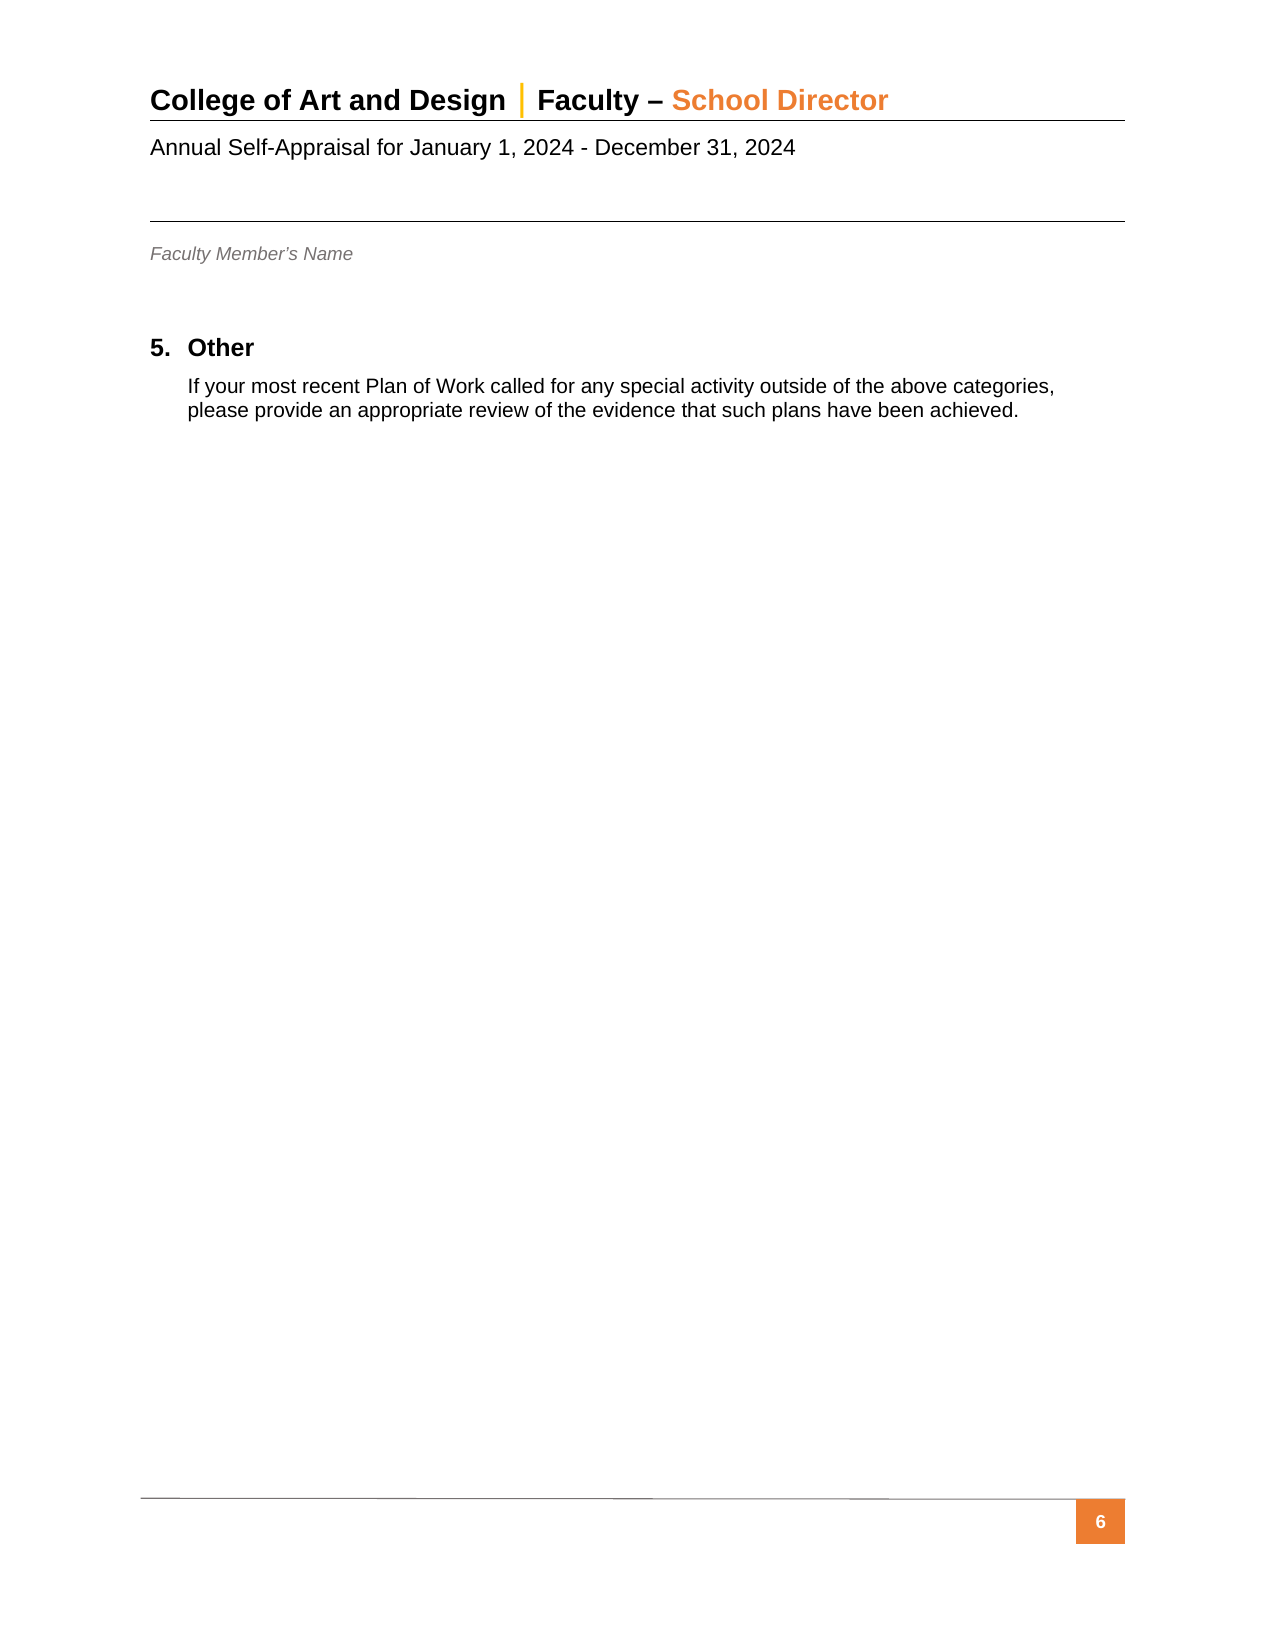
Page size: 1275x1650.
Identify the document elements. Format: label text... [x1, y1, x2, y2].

text If your most recent Plan of Work called for any special activity outside of the above categories, please provide an appropriate review of the evidence that such plans have been achieved. [187, 374, 1125, 422]
list Other [150, 333, 1125, 361]
text Faculty Member’s Name [150, 243, 1125, 265]
